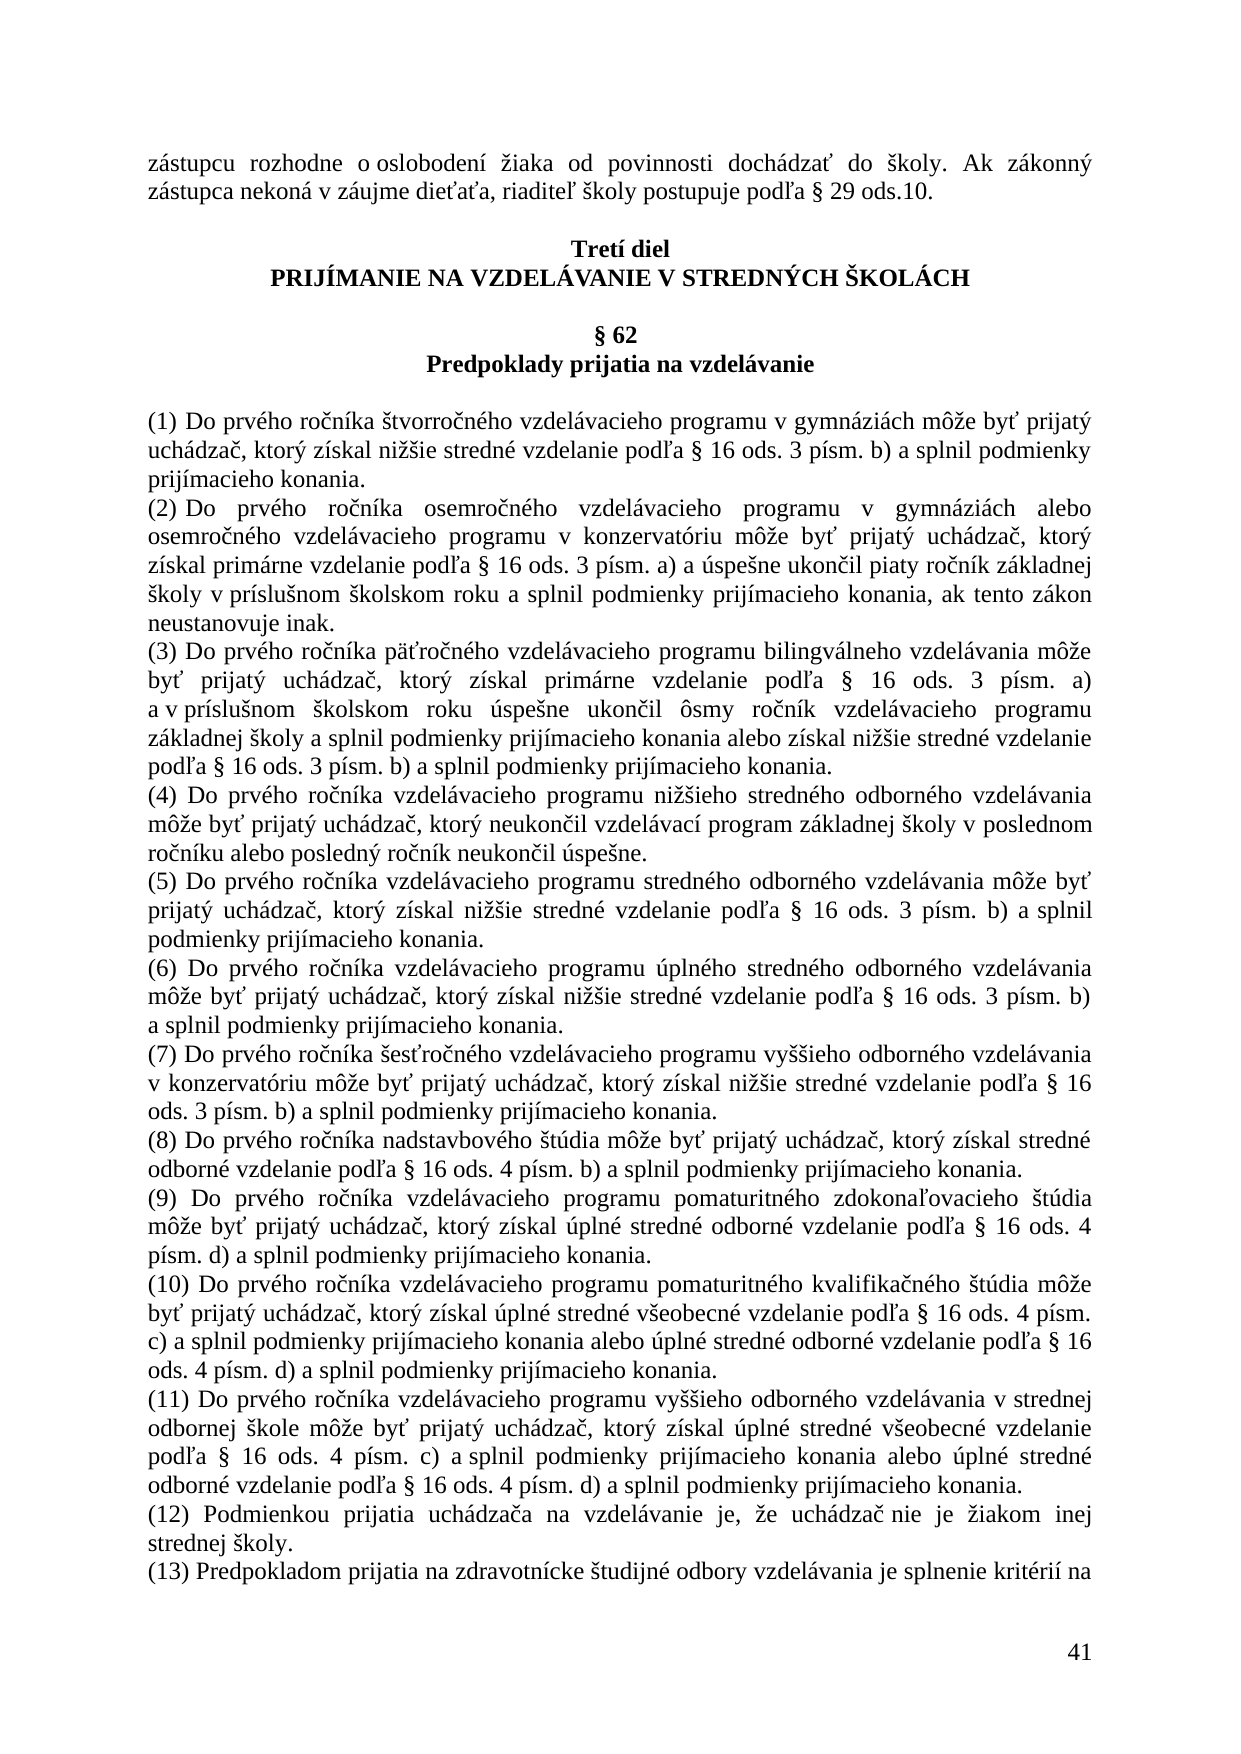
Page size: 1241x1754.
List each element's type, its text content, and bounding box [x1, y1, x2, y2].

subtitle Predpoklady prijatia na vzdelávanie [148, 320, 1092, 378]
list Do prvého ročníka osemročného vzdelávacieho programu v gymnáziách alebo osemročného vzdelávacieho programu v konzervatóriu môže byť prijatý uchádzač, ktorý získal primárne vzdelanie podľa § 16 ods. 3 písm. a) a úspešne ukončil piaty ročník základnej školy v príslušnom školskom roku a splnil podmienky prijímacieho konania, ak tento zákon neustanovuje inak. [148, 493, 1092, 636]
text (11) Do prvého ročníka vzdelávacieho programu vyššieho odborného vzdelávania v strednej odbornej škole môže byť prijatý uchádzač, ktorý získal úplné stredné všeobecné vzdelanie podľa § 16 ods. 4 písm. c) a splnil podmienky prijímacieho konania alebo úplné stredné odborné vzdelanie podľa § 16 ods. 4 písm. d) a splnil podmienky prijímacieho konania. [148, 1384, 1092, 1499]
text Tretí diel [148, 234, 1092, 263]
text (8) Do prvého ročníka nadstavbového štúdia môže byť prijatý uchádzač, ktorý získal stredné odborné vzdelanie podľa § 16 ods. 4 písm. b) a splnil podmienky prijímacieho konania. [148, 1125, 1092, 1183]
text (7) Do prvého ročníka šesťročného vzdelávacieho programu vyššieho odborného vzdelávania v konzervatóriu môže byť prijatý uchádzač, ktorý získal nižšie stredné vzdelanie podľa § 16 ods. 3 písm. b) a splnil podmienky prijímacieho konania. [148, 1039, 1092, 1125]
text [148, 148, 1092, 205]
list Do prvého ročníka štvorročného vzdelávacieho programu v gymnáziách môže byť prijatý uchádzač, ktorý získal nižšie stredné vzdelanie podľa § 16 ods. 3 písm. b) a splnil podmienky prijímacieho konania. [148, 406, 1092, 493]
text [148, 1556, 1092, 1585]
text (12) Podmienkou prijatia uchádzača na vzdelávanie je, že uchádzač nie je žiakom inej strednej školy. [148, 1499, 1092, 1556]
subtitle Prijímanie na vzdelávanie v stredných školách [148, 263, 1092, 291]
text (10) Do prvého ročníka vzdelávacieho programu pomaturitného kvalifikačného štúdia môže byť prijatý uchádzač, ktorý získal úplné stredné všeobecné vzdelanie podľa § 16 ods. 4 písm. c) a splnil podmienky prijímacieho konania alebo úplné stredné odborné vzdelanie podľa § 16 ods. 4 písm. d) a splnil podmienky prijímacieho konania. [148, 1269, 1092, 1384]
text (9) Do prvého ročníka vzdelávacieho programu pomaturitného zdokonaľovacieho štúdia môže byť prijatý uchádzač, ktorý získal úplné stredné odborné vzdelanie podľa § 16 ods. 4 písm. d) a splnil podmienky prijímacieho konania. [148, 1183, 1092, 1269]
text (5) Do prvého ročníka vzdelávacieho programu stredného odborného vzdelávania môže byť prijatý uchádzač, ktorý získal nižšie stredné vzdelanie podľa § 16 ods. 3 písm. b) a splnil podmienky prijímacieho konania. [148, 866, 1092, 953]
text (4) Do prvého ročníka vzdelávacieho programu nižšieho stredného odborného vzdelávania môže byť prijatý uchádzač, ktorý neukončil vzdelávací program základnej školy v poslednom ročníku alebo posledný ročník neukončil úspešne. [148, 780, 1092, 866]
text (6) Do prvého ročníka vzdelávacieho programu úplného stredného odborného vzdelávania môže byť prijatý uchádzač, ktorý získal nižšie stredné vzdelanie podľa § 16 ods. 3 písm. b) a splnil podmienky prijímacieho konania. [148, 953, 1092, 1039]
text (3) Do prvého ročníka päťročného vzdelávacieho programu bilingválneho vzdelávania môže byť prijatý uchádzač, ktorý získal primárne vzdelanie podľa § 16 ods. 3 písm. a) a v príslušnom školskom roku úspešne ukončil ôsmy ročník vzdelávacieho programu základnej školy a splnil podmienky prijímacieho konania alebo získal nižšie stredné vzdelanie podľa § 16 ods. 3 písm. b) a splnil podmienky prijímacieho konania. [148, 636, 1092, 780]
